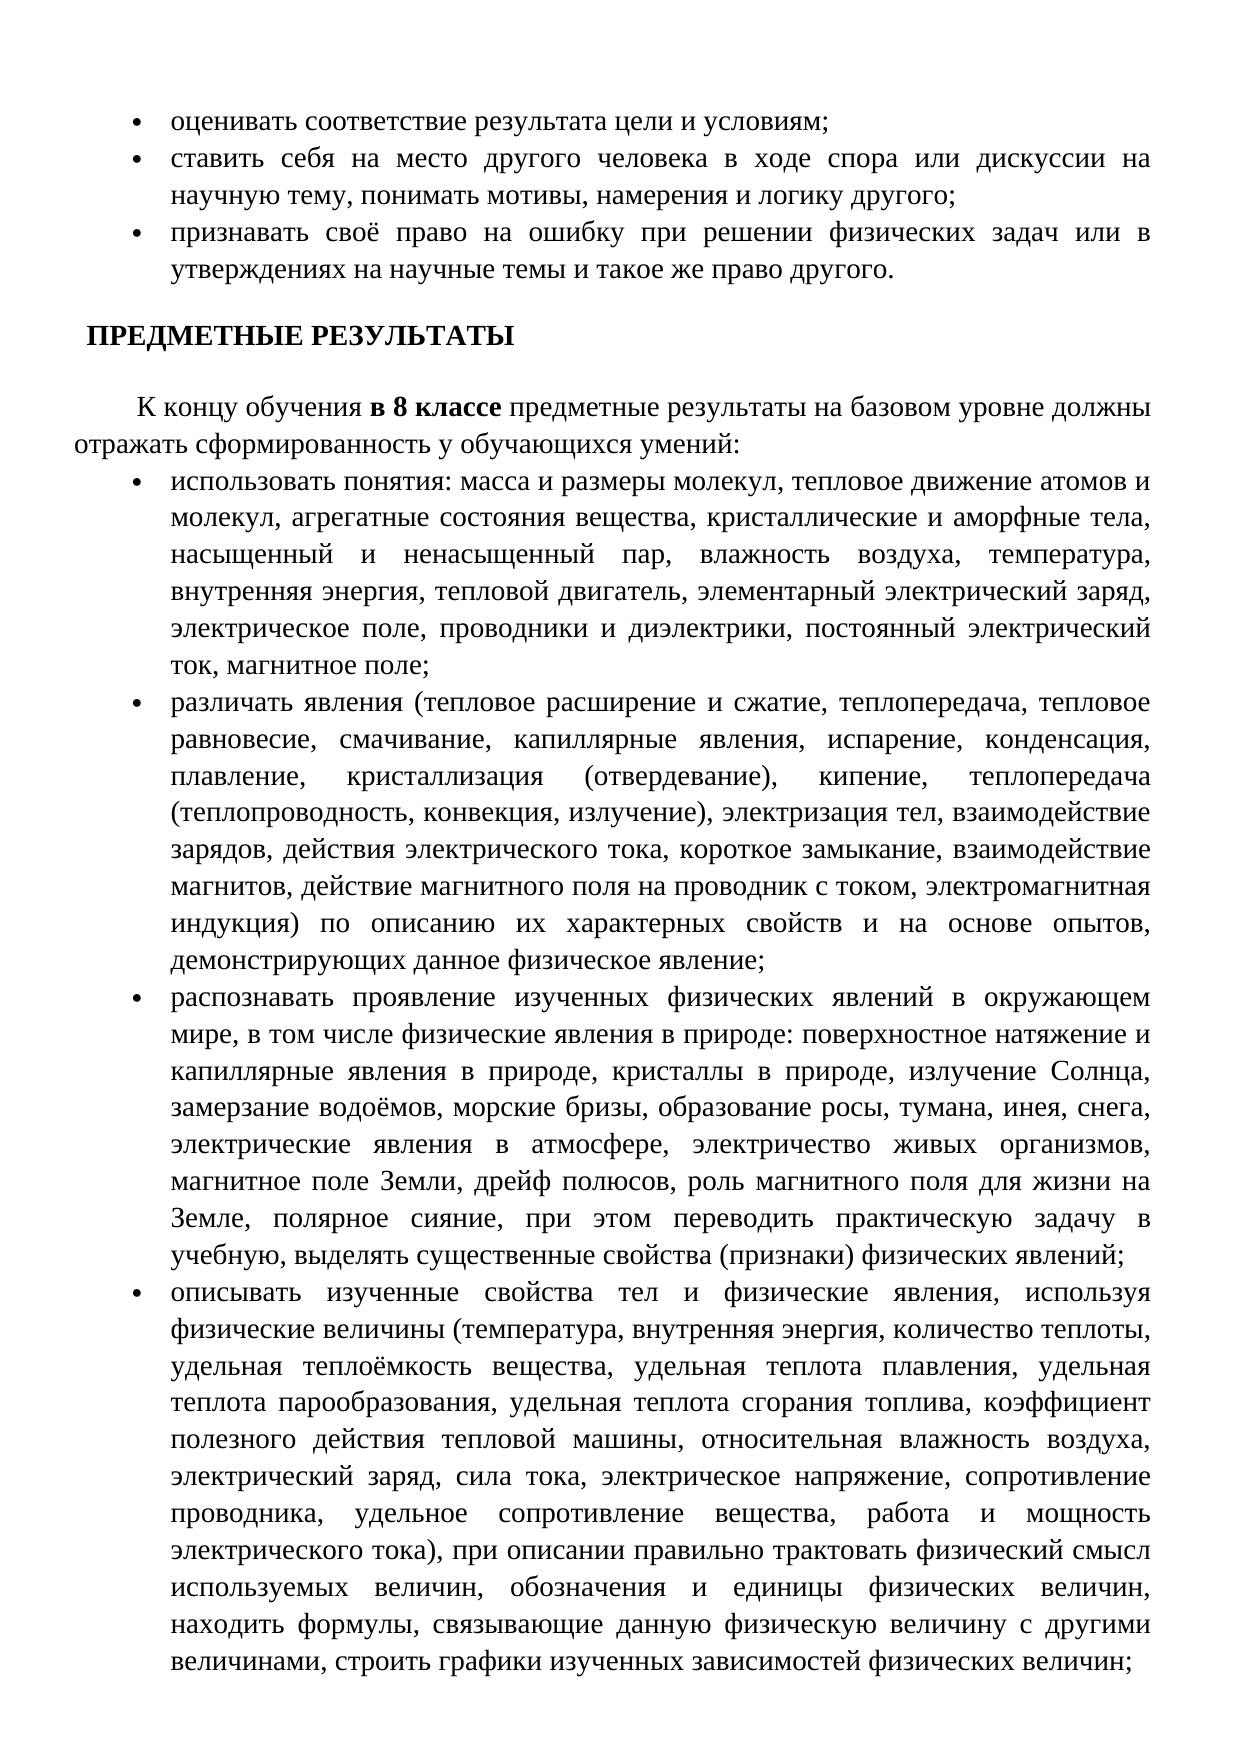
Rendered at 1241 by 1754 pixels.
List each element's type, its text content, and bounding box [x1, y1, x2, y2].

list оценивать соответствие результата цели и условиям; [133, 103, 1152, 137]
list ставить себя на место другого человека в ходе спора или дискуссии на научную тему, понимать мотивы, намерения и логику другого; [133, 140, 1152, 211]
text ПРЕДМЕТНЫЕ РЕЗУЛЬТАТЫ [86, 318, 1152, 352]
list использовать понятия: масса и размеры молекул, тепловое движение атомов и молекул, агрегатные состояния вещества, кристаллические и аморфные тела, насыщенный и ненасыщенный пар, влажность воздуха, температура, внутренняя энергия, тепловой двигатель, элементарный электрический заряд, электрическое поле, проводники и диэлектрики, постоянный электрический ток, магнитное поле; [133, 463, 1152, 681]
list описывать изученные свойства тел и физические явления, используя физические величины (температура, внутренняя энергия, количество теплоты, удельная теплоёмкость вещества, удельная теплота плавления, удельная теплота парообразования, удельная теплота сгорания топлива, коэффициент полезного действия тепловой машины, относительная влажность воздуха, электрический заряд, сила тока, электрическое напряжение, сопротивление проводника, удельное сопротивление вещества, работа и мощность электрического тока), при описании правильно трактовать физический смысл используемых величин, обозначения и единицы физических величин, находить формулы, связывающие данную физическую величину с другими величинами, строить графики изученных зависимостей физических величин; [133, 1274, 1152, 1676]
text К концу обучения в 8 классе предметные результаты на базовом уровне должны отражать сформированность у обучающихся умений: [74, 389, 1152, 459]
list различать явления (тепловое расширение и сжатие, теплопередача, тепловое равновесие, смачивание, капиллярные явления, испарение, конденсация, плавление, кристаллизация (отвердевание), кипение, теплопередача (теплопроводность, конвекция, излучение), электризация тел, взаимодействие зарядов, действия электрического тока, короткое замыкание, взаимодействие магнитов, действие магнитного поля на проводник с током, электромагнитная индукция) по описанию их характерных свойств и на основе опытов, демонстрирующих данное физическое явление; [133, 684, 1152, 976]
list признавать своё право на ошибку при решении физических задач или в утверждениях на научные темы и такое же право другого. [133, 214, 1152, 284]
list распознавать проявление изученных физических явлений в окружающем мире, в том числе физические явления в природе: поверхностное натяжение и капиллярные явления в природе, кристаллы в природе, излучение Солнца, замерзание водоёмов, морские бризы, образование росы, тумана, инея, снега, электрические явления в атмосфере, электричество живых организмов, магнитное поле Земли, дрейф полюсов, роль магнитного поля для жизни на Земле, полярное сияние, при этом переводить практическую задачу в учебную, выделять существенные свойства (признаки) физических явлений; [133, 979, 1152, 1271]
